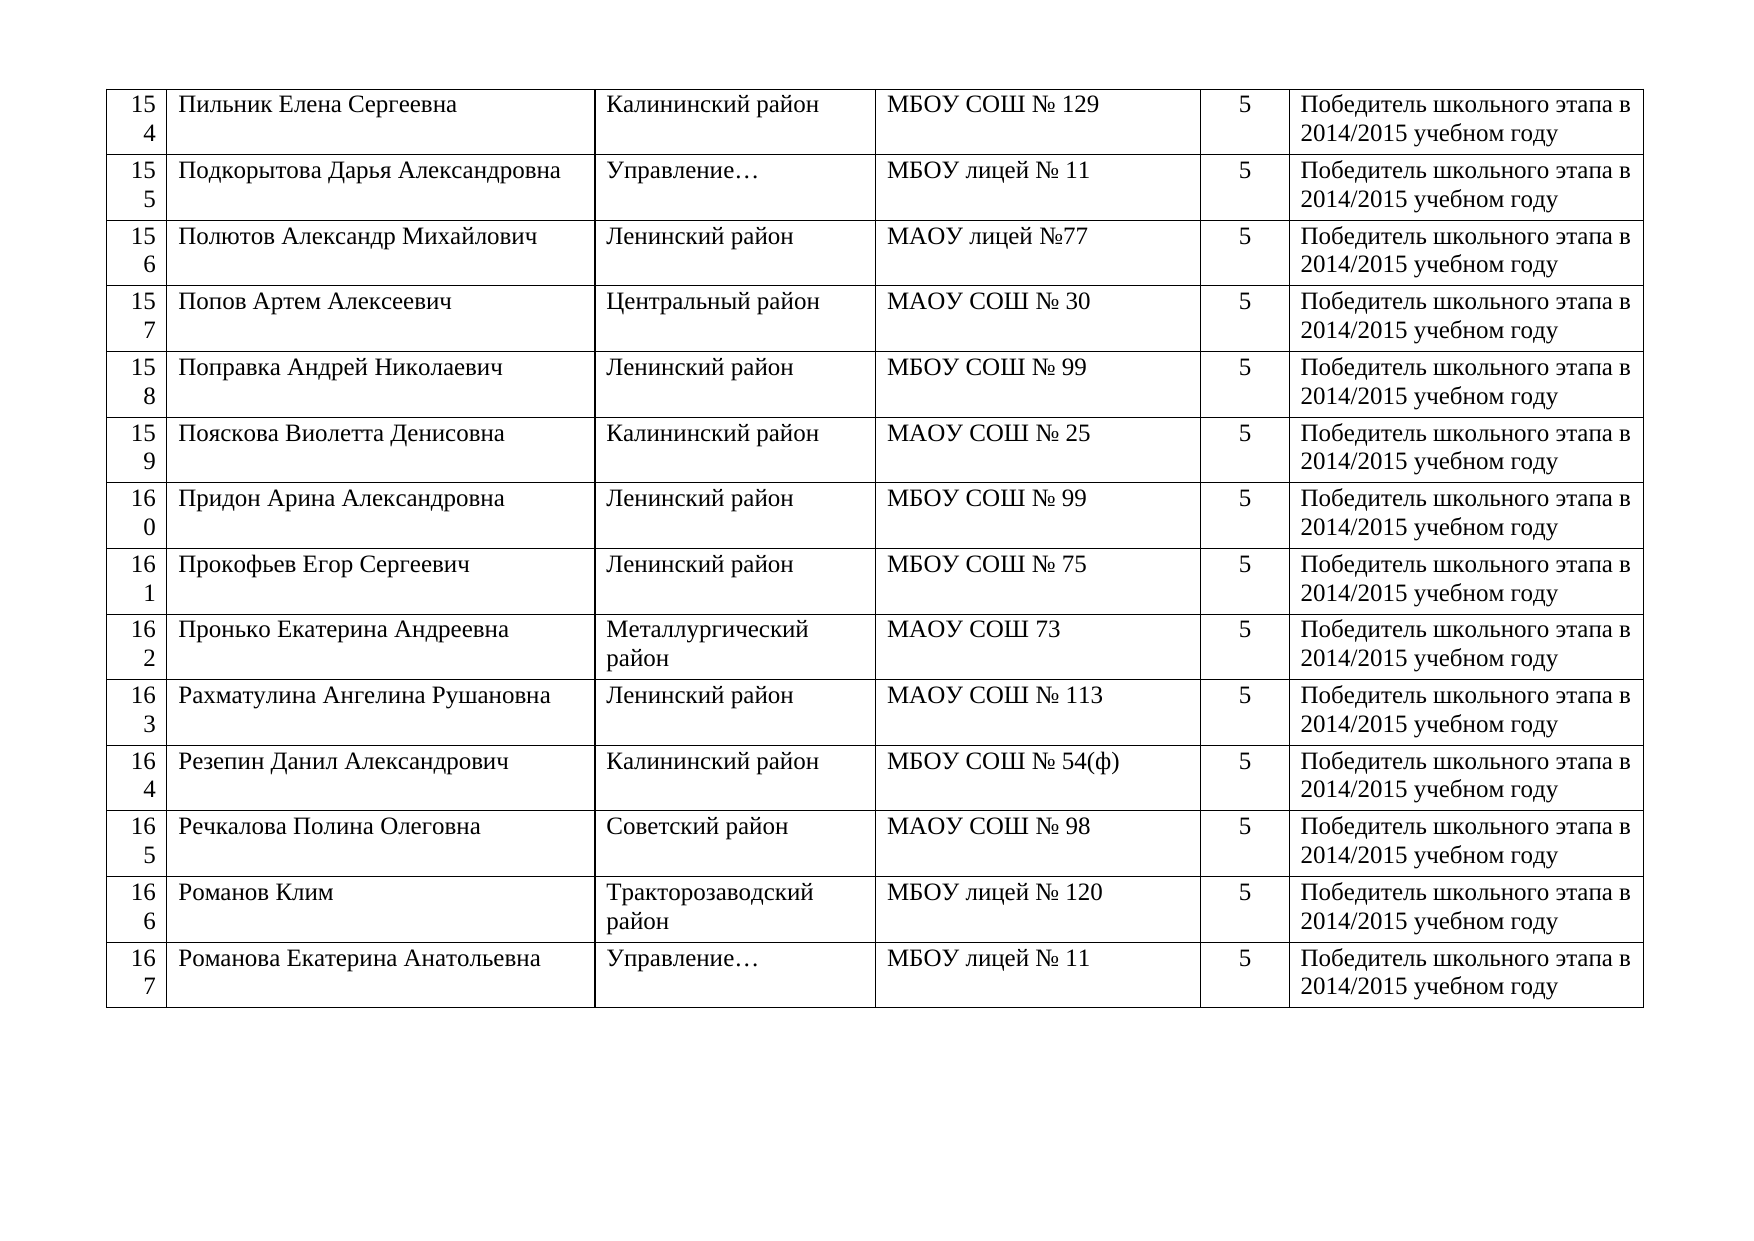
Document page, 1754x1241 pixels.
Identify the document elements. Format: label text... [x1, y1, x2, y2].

table_cell Победитель школьного этапа в 2014/2015 учебном году [1290, 549, 1643, 613]
table_cell МАОУ СОШ № 98 [876, 811, 1200, 876]
table_cell 5 [1201, 811, 1289, 876]
table_cell Металлургический район [596, 615, 875, 679]
table_cell Калининский район [596, 418, 875, 482]
table_cell 5 [1201, 943, 1289, 1007]
table_cell 159 [107, 418, 166, 482]
table_cell МАОУ СОШ № 25 [876, 418, 1200, 482]
table_cell Резепин Данил Александрович [167, 746, 594, 810]
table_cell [1290, 943, 1643, 1007]
table_cell 5 [1201, 680, 1289, 745]
table_cell Попов Артем Алексеевич [167, 286, 594, 351]
table_cell Романов Клим [167, 877, 594, 942]
table_cell 5 [1201, 418, 1289, 482]
table_cell Речкалова Полина Олеговна [167, 811, 594, 876]
table_cell 5 [1201, 549, 1289, 613]
table_cell Ленинский район [596, 483, 875, 548]
table_cell 5 [1201, 155, 1289, 220]
table_cell 162 [107, 615, 166, 679]
table_cell Калининский район [596, 746, 875, 810]
table_cell МБОУ СОШ № 129 [876, 90, 1200, 154]
table_cell 164 [107, 746, 166, 810]
table_cell Рахматулина Ангелина Рушановна [167, 680, 594, 745]
table_cell 5 [1201, 746, 1289, 810]
table_cell Победитель школьного этапа в 2014/2015 учебном году [1290, 221, 1643, 285]
table_cell Романова Екатерина Анатольевна [167, 943, 594, 1007]
table_cell Победитель школьного этапа в 2014/2015 учебном году [1290, 418, 1643, 482]
table_cell Победитель школьного этапа в 2014/2015 учебном году [1290, 615, 1643, 679]
table_cell 5 [1201, 286, 1289, 351]
table_cell 161 [107, 549, 166, 613]
table_cell МБОУ лицей № 120 [876, 877, 1200, 942]
table_cell Ленинский район [596, 221, 875, 285]
table_cell 5 [1201, 90, 1289, 154]
table_cell МАОУ СОШ 73 [876, 615, 1200, 679]
table_cell 160 [107, 483, 166, 548]
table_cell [1290, 90, 1643, 154]
table_cell 155 [107, 155, 166, 220]
table_cell 167 [107, 943, 166, 1007]
table_cell МАОУ СОШ № 113 [876, 680, 1200, 745]
table_cell Полютов Александр Михайлович [167, 221, 594, 285]
table_cell Пронько Екатерина Андреевна [167, 615, 594, 679]
table_cell 154 [107, 90, 166, 154]
table_cell Тракторозаводский район [596, 877, 875, 942]
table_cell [1290, 155, 1643, 220]
table_cell 5 [1201, 615, 1289, 679]
table_cell 156 [107, 221, 166, 285]
table_cell Ленинский район [596, 549, 875, 613]
table_cell МАОУ лицей №77 [876, 221, 1200, 285]
table_cell Прокофьев Егор Сергеевич [167, 549, 594, 613]
table_cell Победитель школьного этапа в 2014/2015 учебном году [1290, 680, 1643, 745]
table_cell 158 [107, 352, 166, 417]
table_cell Победитель школьного этапа в 2014/2015 учебном году [1290, 483, 1643, 548]
table_cell МБОУ лицей № 11 [876, 155, 1200, 220]
table_cell Управление… [596, 943, 875, 1007]
table_cell Ленинский район [596, 680, 875, 745]
table_cell 5 [1201, 877, 1289, 942]
table_cell 157 [107, 286, 166, 351]
table_cell Победитель школьного этапа в 2014/2015 учебном году [1290, 352, 1643, 417]
table_cell МБОУ СОШ № 99 [876, 352, 1200, 417]
table_cell Победитель школьного этапа в 2014/2015 учебном году [1290, 286, 1643, 351]
table_cell Калининский район [596, 90, 875, 154]
table_cell Победитель школьного этапа в 2014/2015 учебном году [1290, 811, 1643, 876]
table_cell Поправка Андрей Николаевич [167, 352, 594, 417]
table_cell МБОУ СОШ № 54(ф) [876, 746, 1200, 810]
table_cell МАОУ СОШ № 30 [876, 286, 1200, 351]
table_cell МБОУ лицей № 11 [876, 943, 1200, 1007]
table_cell Ленинский район [596, 352, 875, 417]
table_cell 163 [107, 680, 166, 745]
table_cell 165 [107, 811, 166, 876]
table_cell Пояскова Виолетта Денисовна [167, 418, 594, 482]
table_cell Центральный район [596, 286, 875, 351]
table_cell Победитель школьного этапа в 2014/2015 учебном году [1290, 746, 1643, 810]
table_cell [1290, 877, 1643, 942]
table_cell 166 [107, 877, 166, 942]
table_cell Пильник Елена Сергеевна [167, 90, 594, 154]
table_cell МБОУ СОШ № 75 [876, 549, 1200, 613]
table_cell Советский район [596, 811, 875, 876]
table_cell 5 [1201, 483, 1289, 548]
table_cell 5 [1201, 221, 1289, 285]
table_cell Придон Арина Александровна [167, 483, 594, 548]
table_cell МБОУ СОШ № 99 [876, 483, 1200, 548]
table_cell 5 [1201, 352, 1289, 417]
table_cell Управление… [596, 155, 875, 220]
table_cell Подкорытова Дарья Александровна [167, 155, 594, 220]
